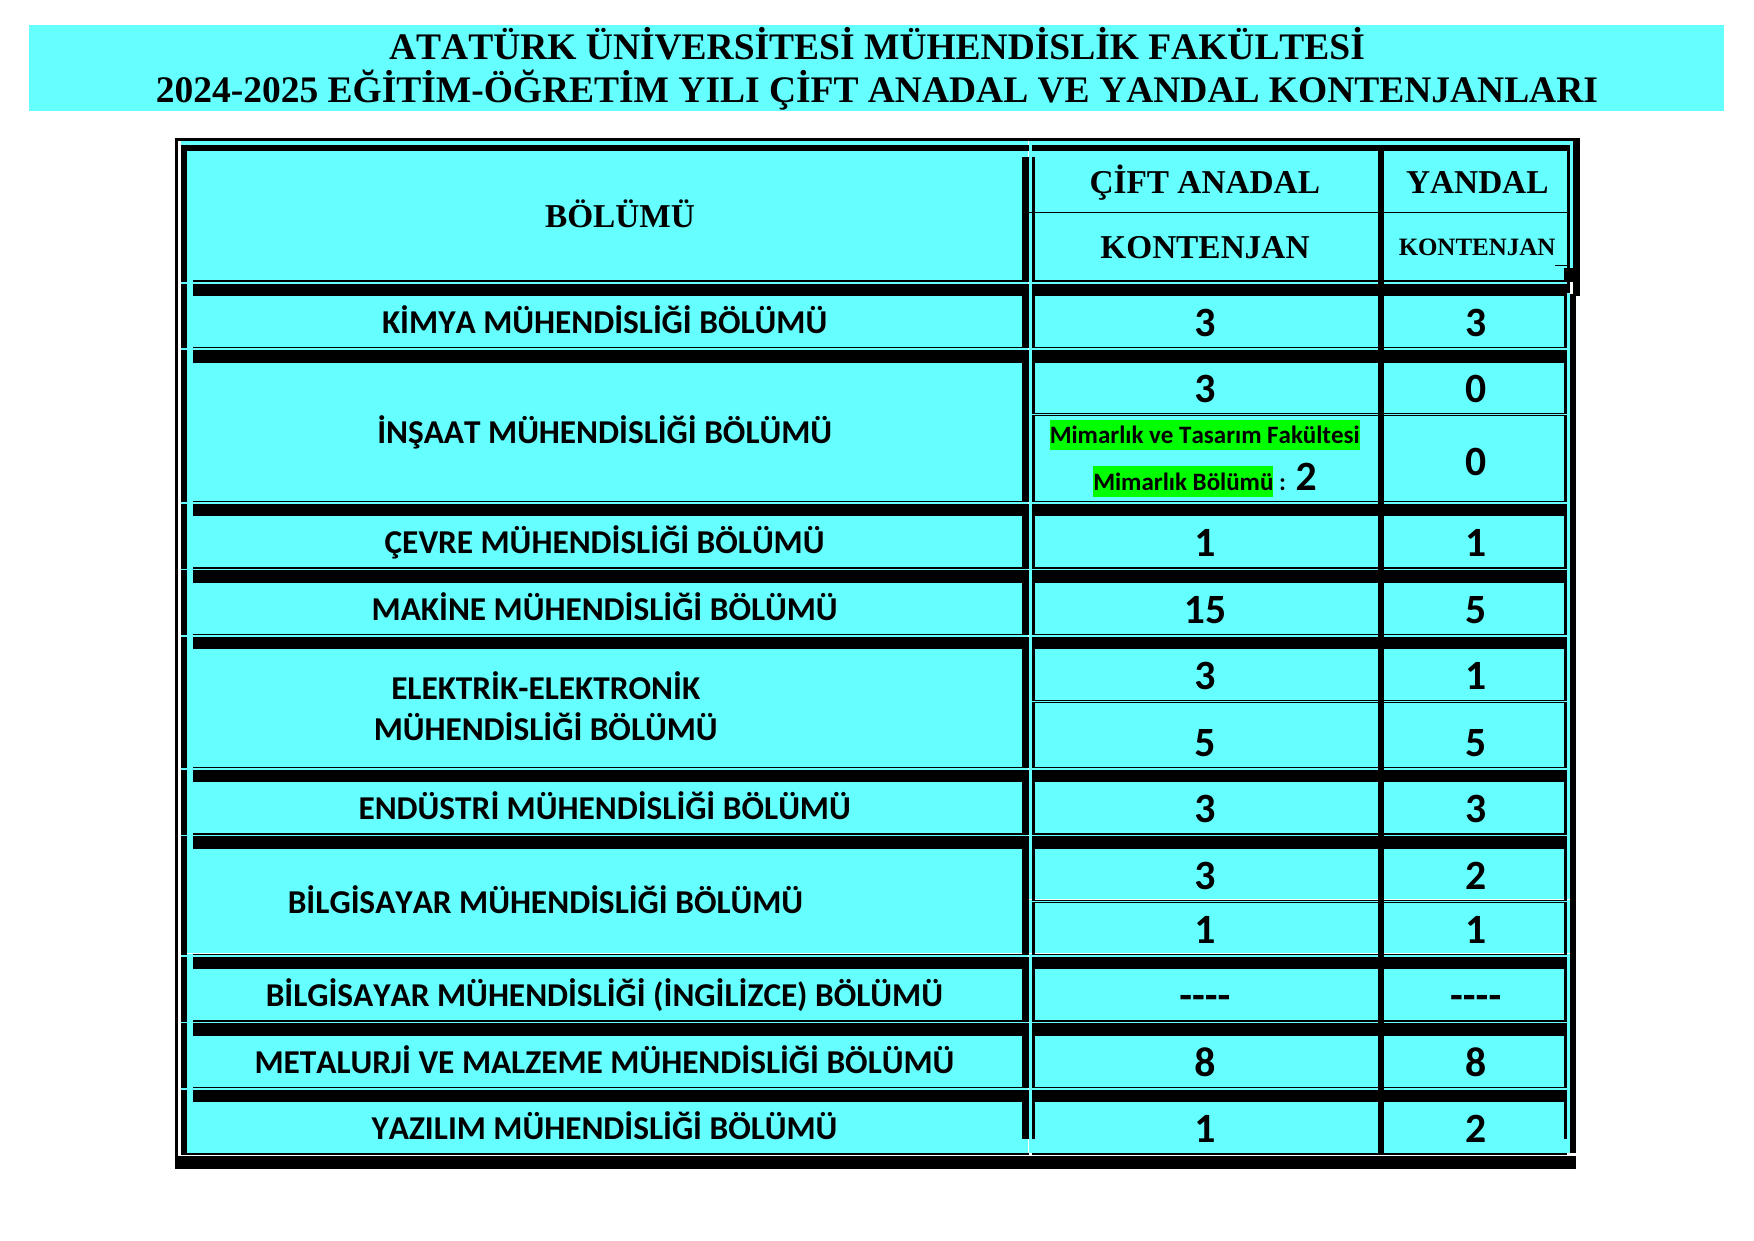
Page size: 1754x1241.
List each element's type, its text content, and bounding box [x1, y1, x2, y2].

table_cell KONTENJAN [1035, 213, 1378, 280]
table_cell ENDÜSTRİ MÜHENDİSLİĞİ BÖLÜMÜ [181, 767, 1028, 833]
table_cell 2 [1384, 1086, 1570, 1153]
table_header ÇİFT ANADAL [1029, 141, 1381, 212]
table_cell 0 [1384, 347, 1570, 413]
table_cell 0 [1384, 413, 1570, 501]
table_header BÖLÜMÜ [187, 151, 1028, 280]
table_cell 3 [1384, 296, 1564, 347]
table_cell 3 [1029, 833, 1378, 899]
table_cell 1 [1384, 903, 1564, 953]
table_cell ELEKTRİK-ELEKTRONİK MÜHENDİSLİĞİ BÖLÜMÜ [181, 634, 911, 767]
table_cell 3 [1029, 280, 1378, 347]
table_cell 8 [1029, 1020, 1378, 1086]
table_cell BİLGİSAYAR MÜHENDİSLİĞİ BÖLÜMÜ [181, 833, 911, 953]
table_cell 3 [1029, 767, 1378, 833]
table_header YANDAL [1381, 141, 1573, 212]
table_cell 15 [1029, 567, 1378, 634]
table_cell BİLGİSAYAR MÜHENDİSLİĞİ (İNGİLİZCE) BÖLÜMÜ [181, 954, 1028, 1020]
table_cell 5 [1029, 700, 1378, 767]
table_cell 1 [1384, 634, 1570, 700]
table_cell 1 [1029, 1086, 1378, 1153]
table_cell YAZILIM MÜHENDİSLİĞİ BÖLÜMÜ [181, 1086, 1028, 1153]
text 2024-2025 EĞİTİM-ÖĞRETİM YILI ÇİFT ANADAL VE YANDAL KONTENJANLARI [29, 68, 1724, 111]
table_cell 3 [1029, 634, 1378, 700]
table_cell 1 [1029, 501, 1378, 567]
table_cell KİMYA MÜHENDİSLİĞİ BÖLÜMÜ [181, 280, 1028, 347]
table_cell ---- [1029, 954, 1378, 1020]
table_cell MAKİNE MÜHENDİSLİĞİ BÖLÜMÜ [181, 567, 1028, 634]
table_cell İNŞAAT MÜHENDİSLİĞİ BÖLÜMÜ [181, 347, 1028, 501]
table_cell [911, 649, 1022, 767]
table_cell 2 [1384, 833, 1570, 899]
table_cell Mimarlık ve Tasarım Fakültesi Mimarlık Bölümü : 2 [1029, 413, 1378, 501]
table_cell 1 [1384, 501, 1570, 567]
table_cell 5 [1384, 700, 1570, 767]
table_cell 8 [1384, 1020, 1570, 1086]
table_cell METALURJİ VE MALZEME MÜHENDİSLİĞİ BÖLÜMÜ [181, 1020, 1028, 1086]
table_cell 1 [1035, 903, 1378, 953]
table_cell 5 [1384, 567, 1570, 634]
table_cell [911, 849, 1022, 953]
table_cell ---- [1384, 954, 1570, 1020]
table_cell 3 [1384, 767, 1570, 833]
text ATATÜRK ÜNİVERSİTESİ MÜHENDİSLİK FAKÜLTESİ [29, 25, 1724, 68]
table_cell KONTENJAN [1384, 213, 1567, 280]
table_cell ÇEVRE MÜHENDİSLİĞİ BÖLÜMÜ [181, 501, 1028, 567]
table_cell 3 [1029, 347, 1378, 413]
